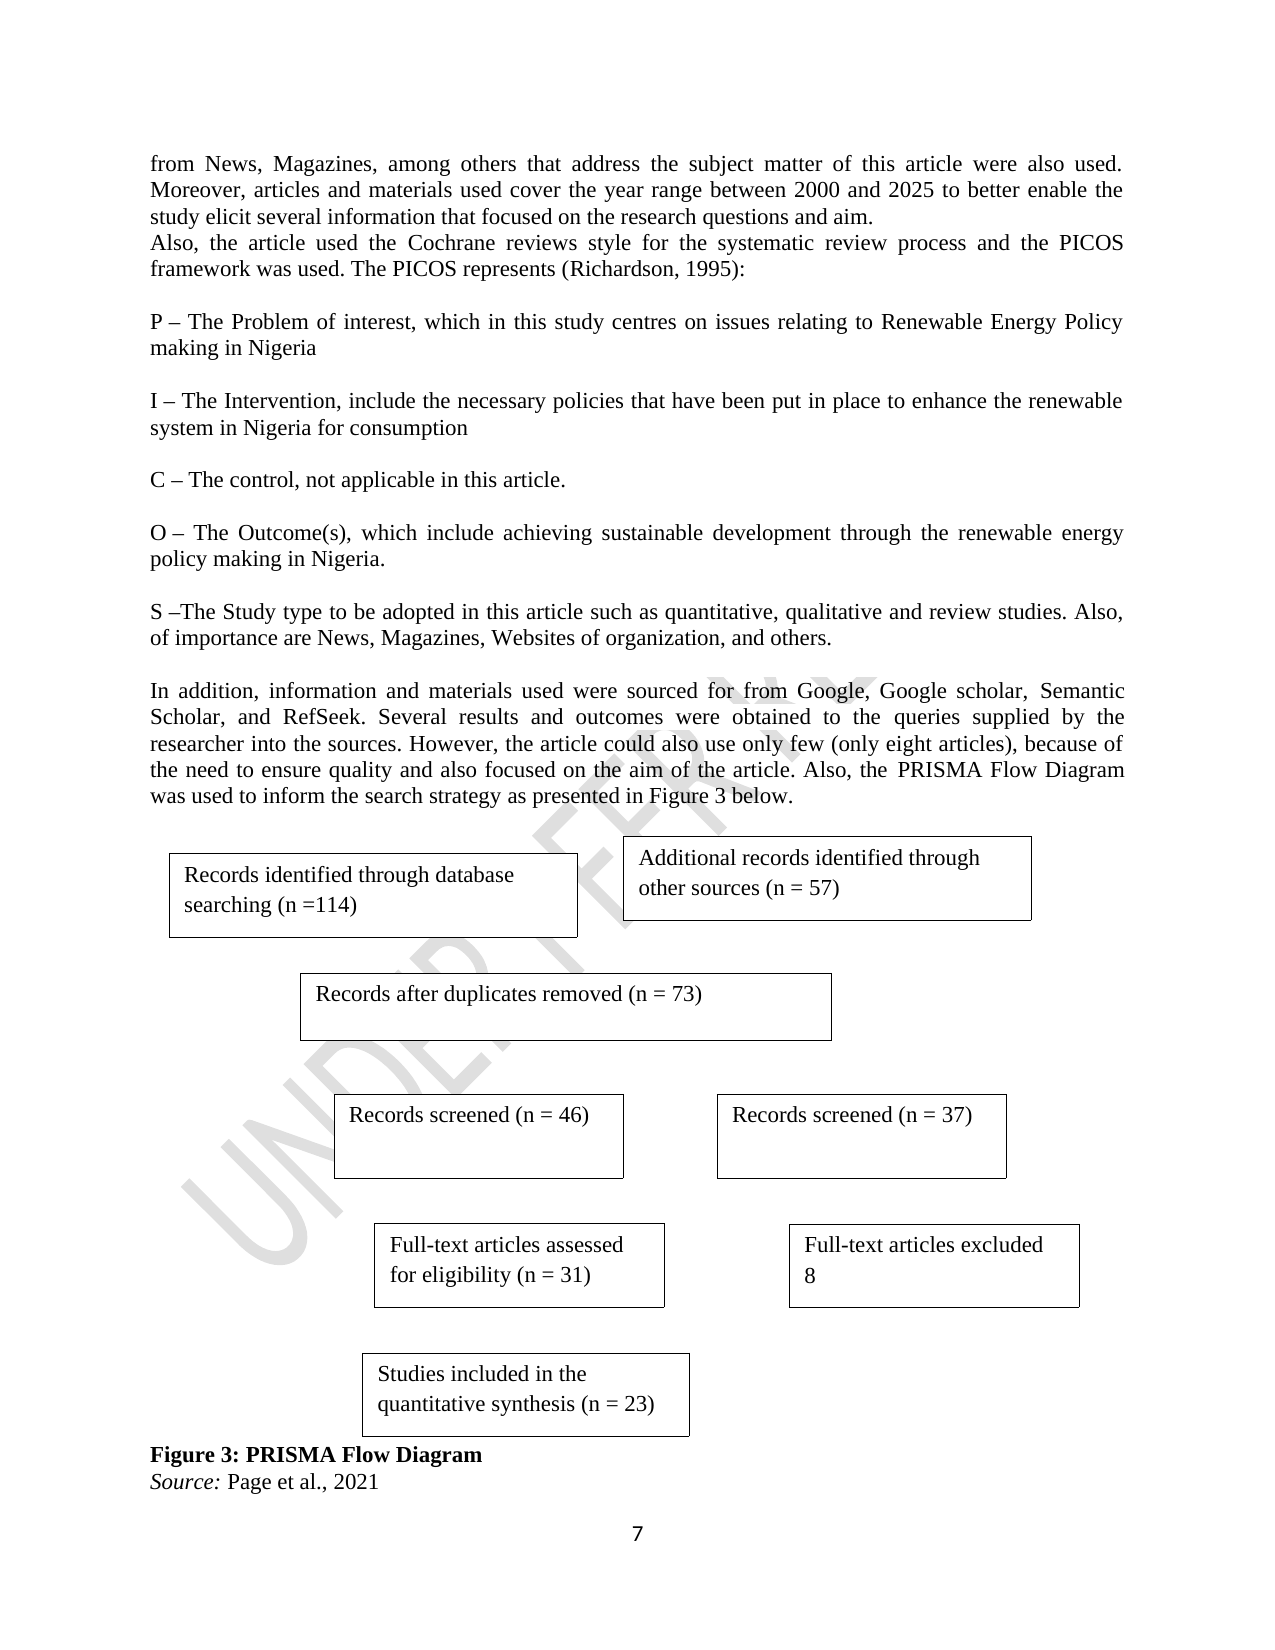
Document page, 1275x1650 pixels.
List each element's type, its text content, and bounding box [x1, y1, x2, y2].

text Source: Page et al., 2021 [150, 1468, 1125, 1494]
text P – The Problem of interest, which in this study centres on issues relating to Renewable Energy Policy making in Nigeria [150, 308, 1125, 361]
text I – The Intervention, include the necessary policies that have been put in place to enhance the renewable system in Nigeria for consumption [150, 387, 1125, 440]
text In addition, information and materials used were sourced for from Google, Google scholar, Semantic Scholar, and RefSeek. Several results and outcomes were obtained to the queries supplied by the researcher into the sources. However, the article could also use only few (only eight articles), because of the need to ensure quality and also focused on the aim of the article. Also, the PRISMA Flow Diagram was used to inform the search strategy as presented in Figure 3 below. [150, 677, 1125, 809]
text O – The Outcome(s), which include achieving sustainable development through the renewable energy policy making in Nigeria. [150, 519, 1125, 572]
text Figure 3: PRISMA Flow Diagram [150, 1441, 1125, 1468]
text Also, the article used the Cochrane reviews style for the systematic review process and the PICOS framework was used. The PICOS represents (Richardson, 1995): [150, 229, 1125, 282]
text S –The Study type to be adopted in this article such as quantitative, qualitative and review studies. Also, of importance are News, Magazines, Websites of organization, and others. [150, 598, 1125, 651]
text C – The control, not applicable in this article. [150, 466, 1125, 493]
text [150, 150, 1125, 229]
